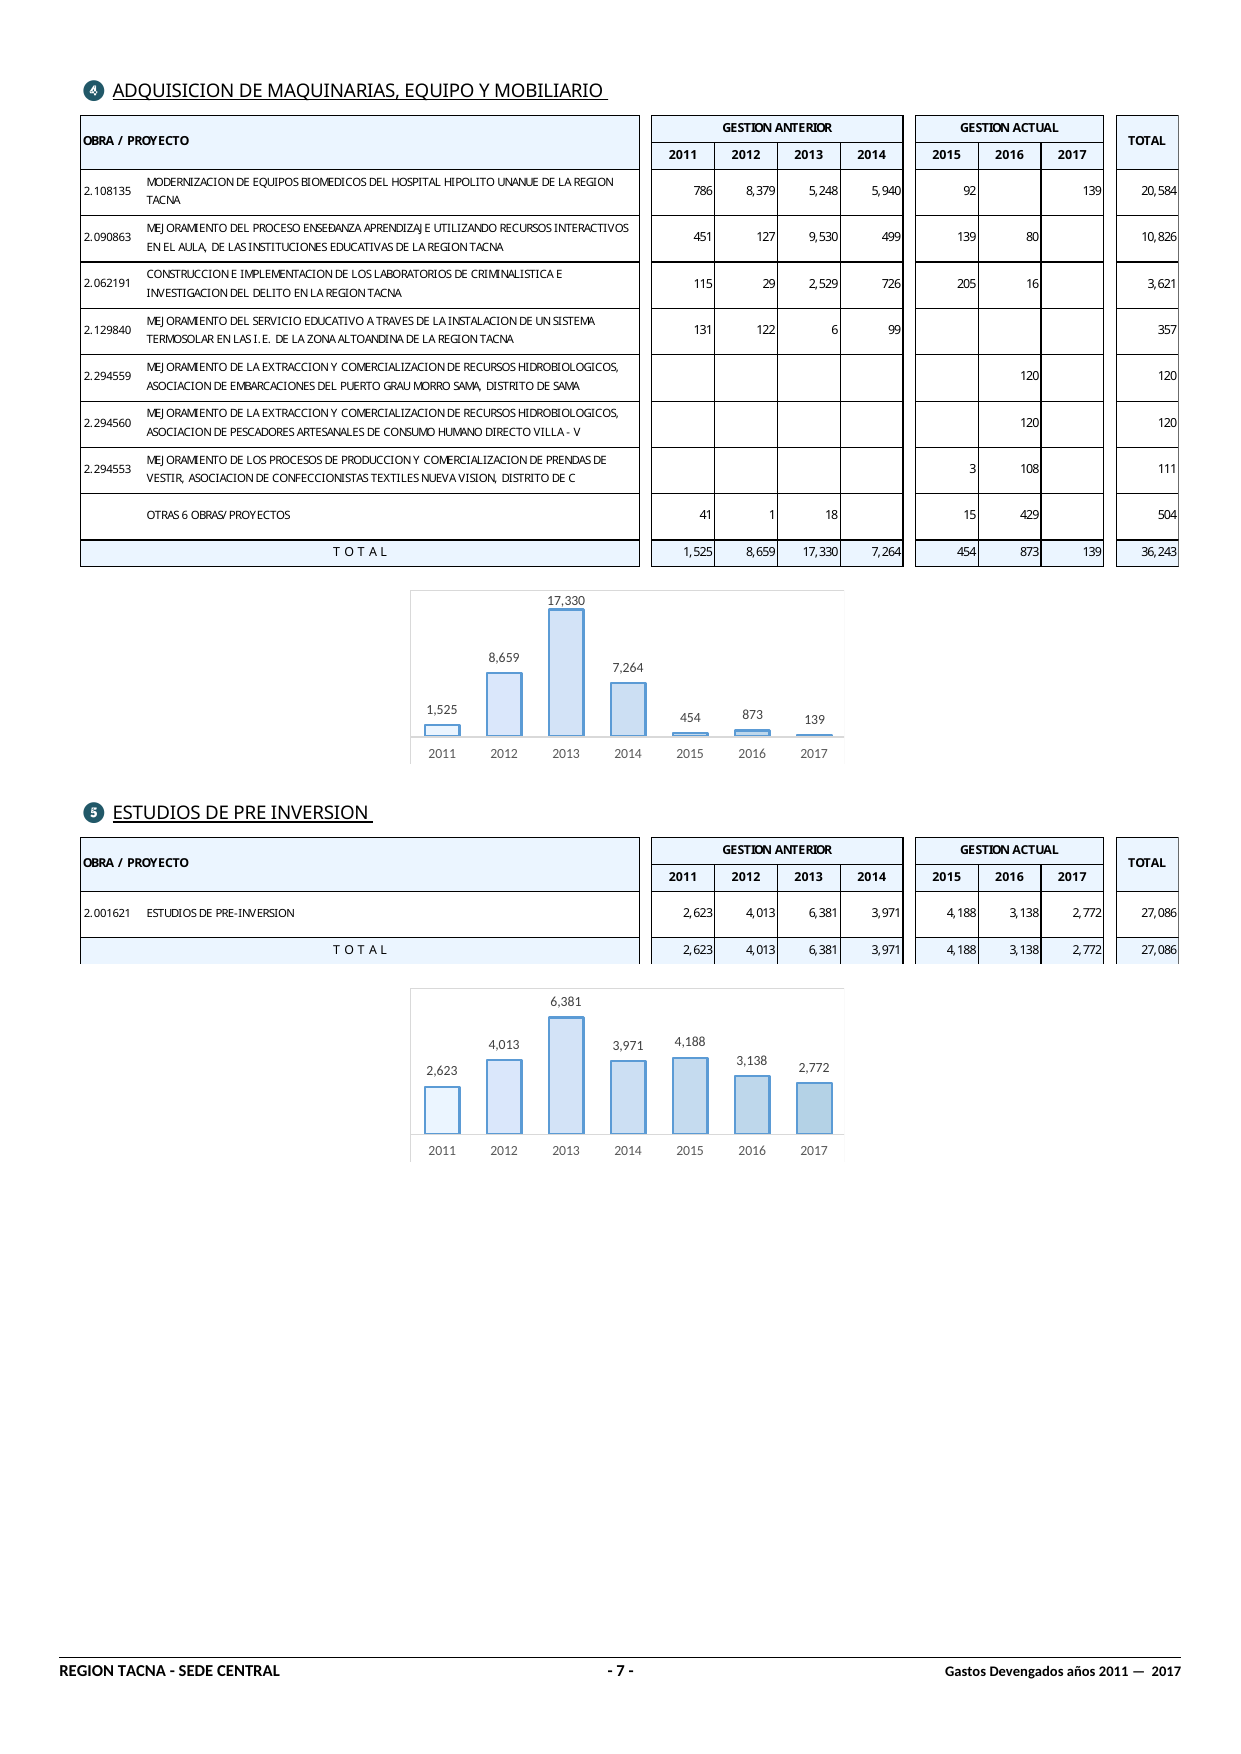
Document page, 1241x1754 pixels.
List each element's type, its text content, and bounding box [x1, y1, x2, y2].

table_header ❺ ESTUDIOS DE PRE INVERSION [59, 793, 1195, 1168]
table_header ❹ ADQUISICION DE MAQUINARIAS, EQUIPO Y MOBILIARIO [59, 71, 1195, 770]
